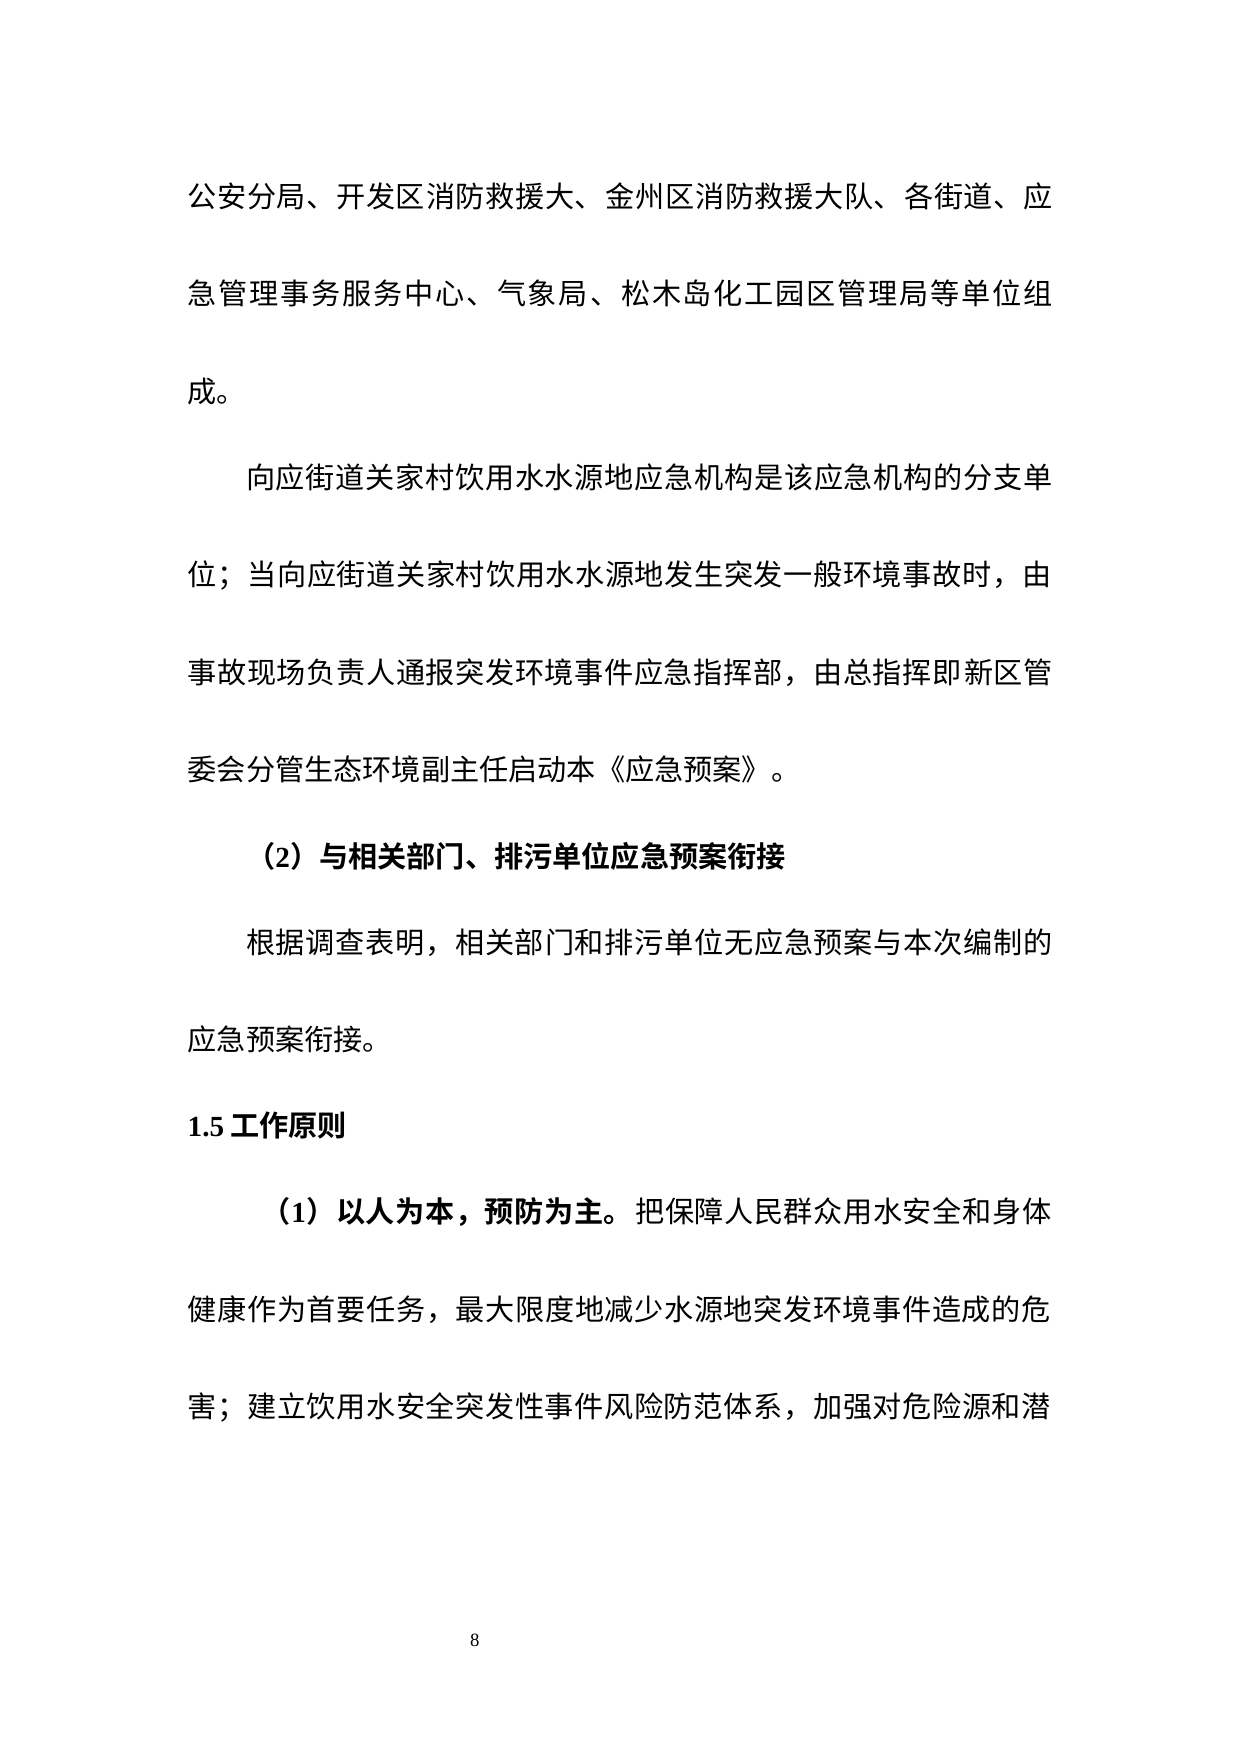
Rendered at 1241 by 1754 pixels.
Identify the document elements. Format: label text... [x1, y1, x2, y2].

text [187, 1178, 1053, 1438]
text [187, 162, 1053, 422]
text 1.5工作原则 [187, 1092, 1053, 1157]
list （2）与相关部门、排污单位应急预案衔接 [187, 822, 1053, 887]
text 根据调查表明，相关部门和排污单位无应急预案与本次编制的应急预案衔接。 [187, 908, 1053, 1070]
text 向应街道关家村饮用水水源地应急机构是该应急机构的分支单位；当向应街道关家村饮用水水源地发生突发一般环境事故时，由事故现场负责人通报突发环境事件应急指挥部，由总指挥即新区管委会分管生态环境副主任启动本《应急预案》。 [187, 443, 1053, 801]
